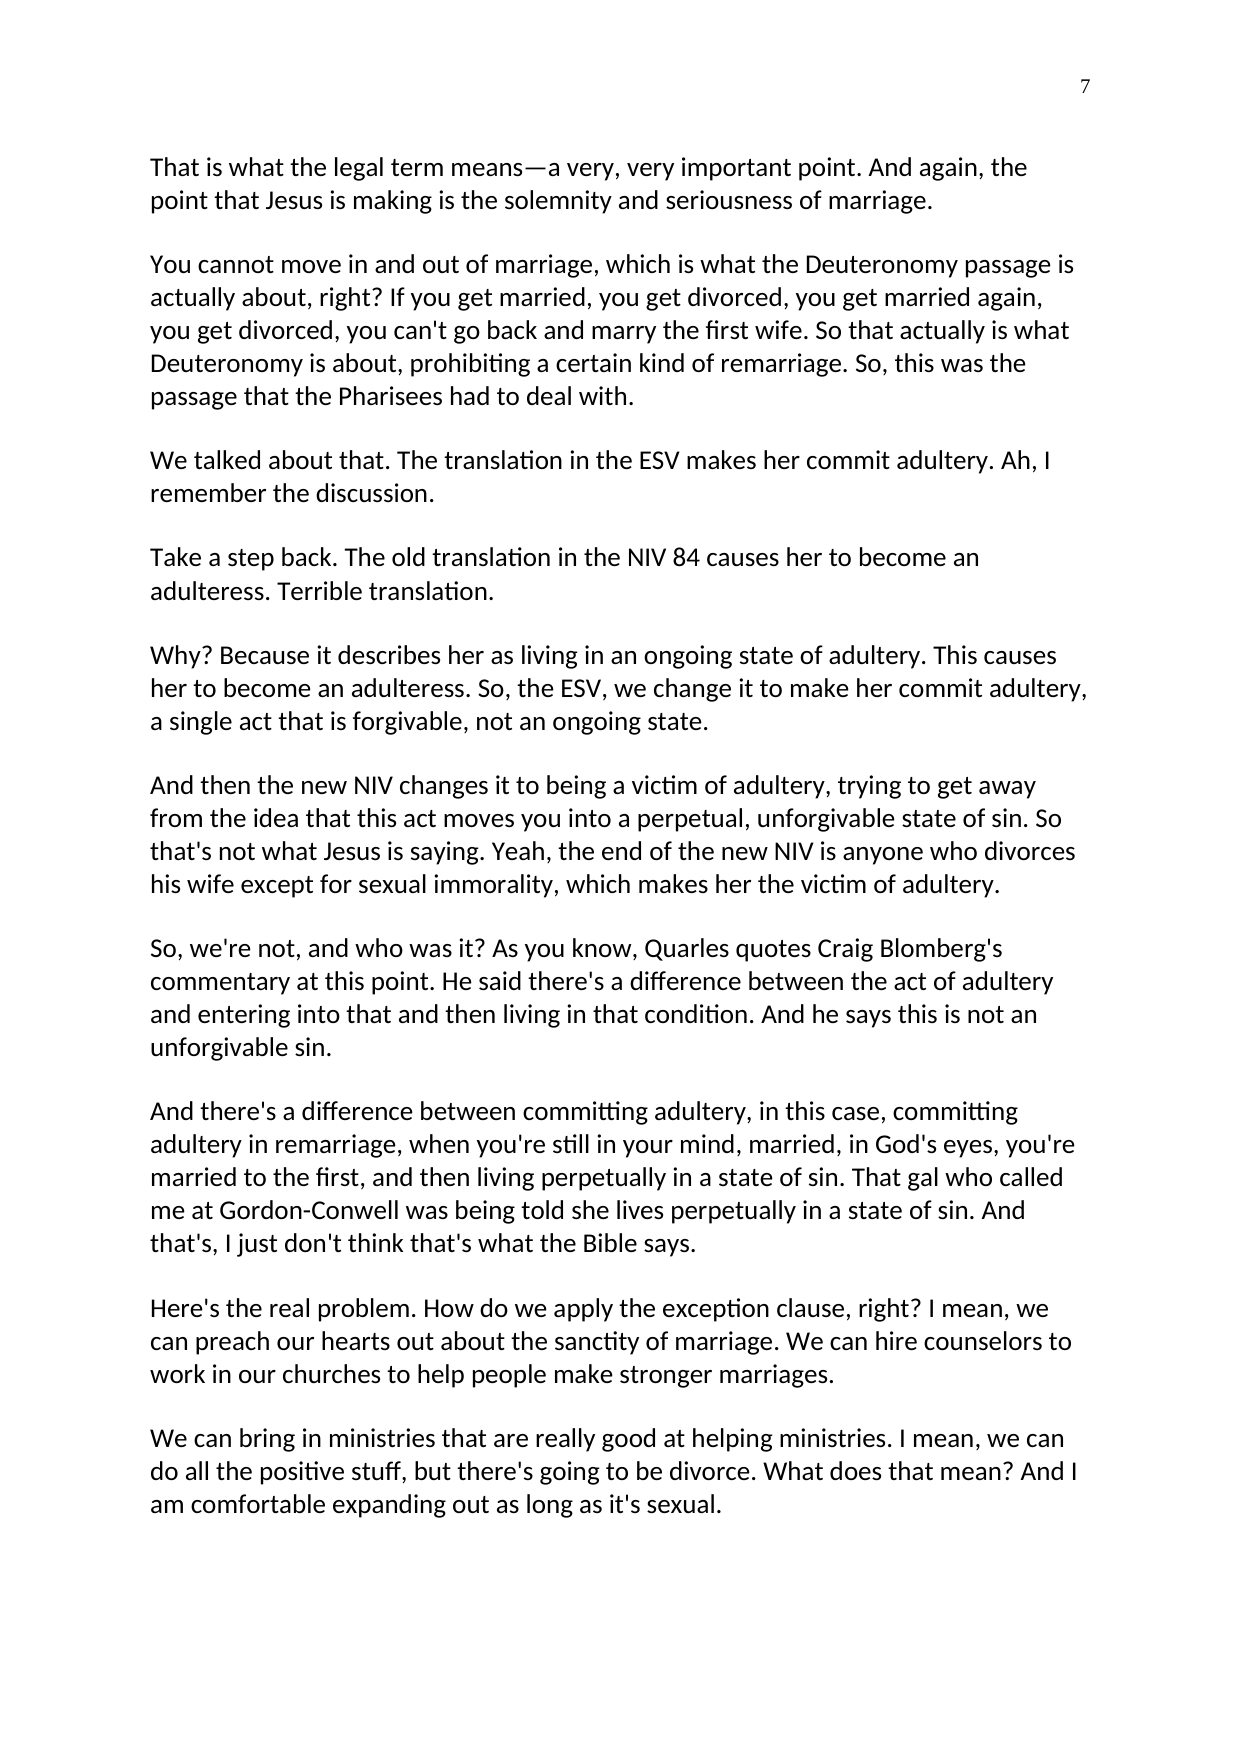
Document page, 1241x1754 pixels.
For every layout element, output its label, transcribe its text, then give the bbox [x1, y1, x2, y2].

text That is what the legal term means—a very, very important point. And again, the point that Jesus is making is the solemnity and seriousness of marriage. [150, 150, 1090, 216]
text We talked about that. The translation in the ESV makes her commit adultery. Ah, I remember the discussion. [150, 443, 1090, 509]
text Here's the real problem. How do we apply the exception clause, right? I mean, we can preach our hearts out about the sanctity of marriage. We can hire counselors to work in our churches to help people make stronger marriages. [150, 1291, 1090, 1390]
text You cannot move in and out of marriage, which is what the Deuteronomy passage is actually about, right? If you get married, you get divorced, you get married again, you get divorced, you can't go back and marry the first wife. So that actually is what Deuteronomy is about, prohibiting a certain kind of remarriage. So, this was the passage that the Pharisees had to deal with. [150, 247, 1090, 412]
text And then the new NIV changes it to being a victim of adultery, trying to get away from the idea that this act moves you into a perpetual, unforgivable state of sin. So that's not what Jesus is saying. Yeah, the end of the new NIV is anyone who divorces his wife except for sexual immorality, which makes her the victim of adultery. [150, 768, 1090, 900]
text Take a step back. The old translation in the NIV 84 causes her to become an adulteress. Terrible translation. [150, 541, 1090, 607]
text We can bring in ministries that are really good at helping ministries. I mean, we can do all the positive stuff, but there's going to be divorce. What does that mean? And I am comfortable expanding out as long as it's sexual. [150, 1421, 1090, 1520]
text Why? Because it describes her as living in an ongoing state of adultery. This causes her to become an adulteress. So, the ESV, we change it to make her commit adultery, a single act that is forgivable, not an ongoing state. [150, 638, 1090, 737]
text So, we're not, and who was it? As you know, Quarles quotes Craig Blomberg's commentary at this point. He said there's a difference between the act of adultery and entering into that and then living in that condition. And he says this is not an unforgivable sin. [150, 931, 1090, 1063]
text And there's a difference between committing adultery, in this case, committing adultery in remarriage, when you're still in your mind, married, in God's eyes, you're married to the first, and then living perpetually in a state of sin. That gal who called me at Gordon-Conwell was being told she lives perpetually in a state of sin. And that's, I just don't think that's what the Bible says. [150, 1094, 1090, 1259]
